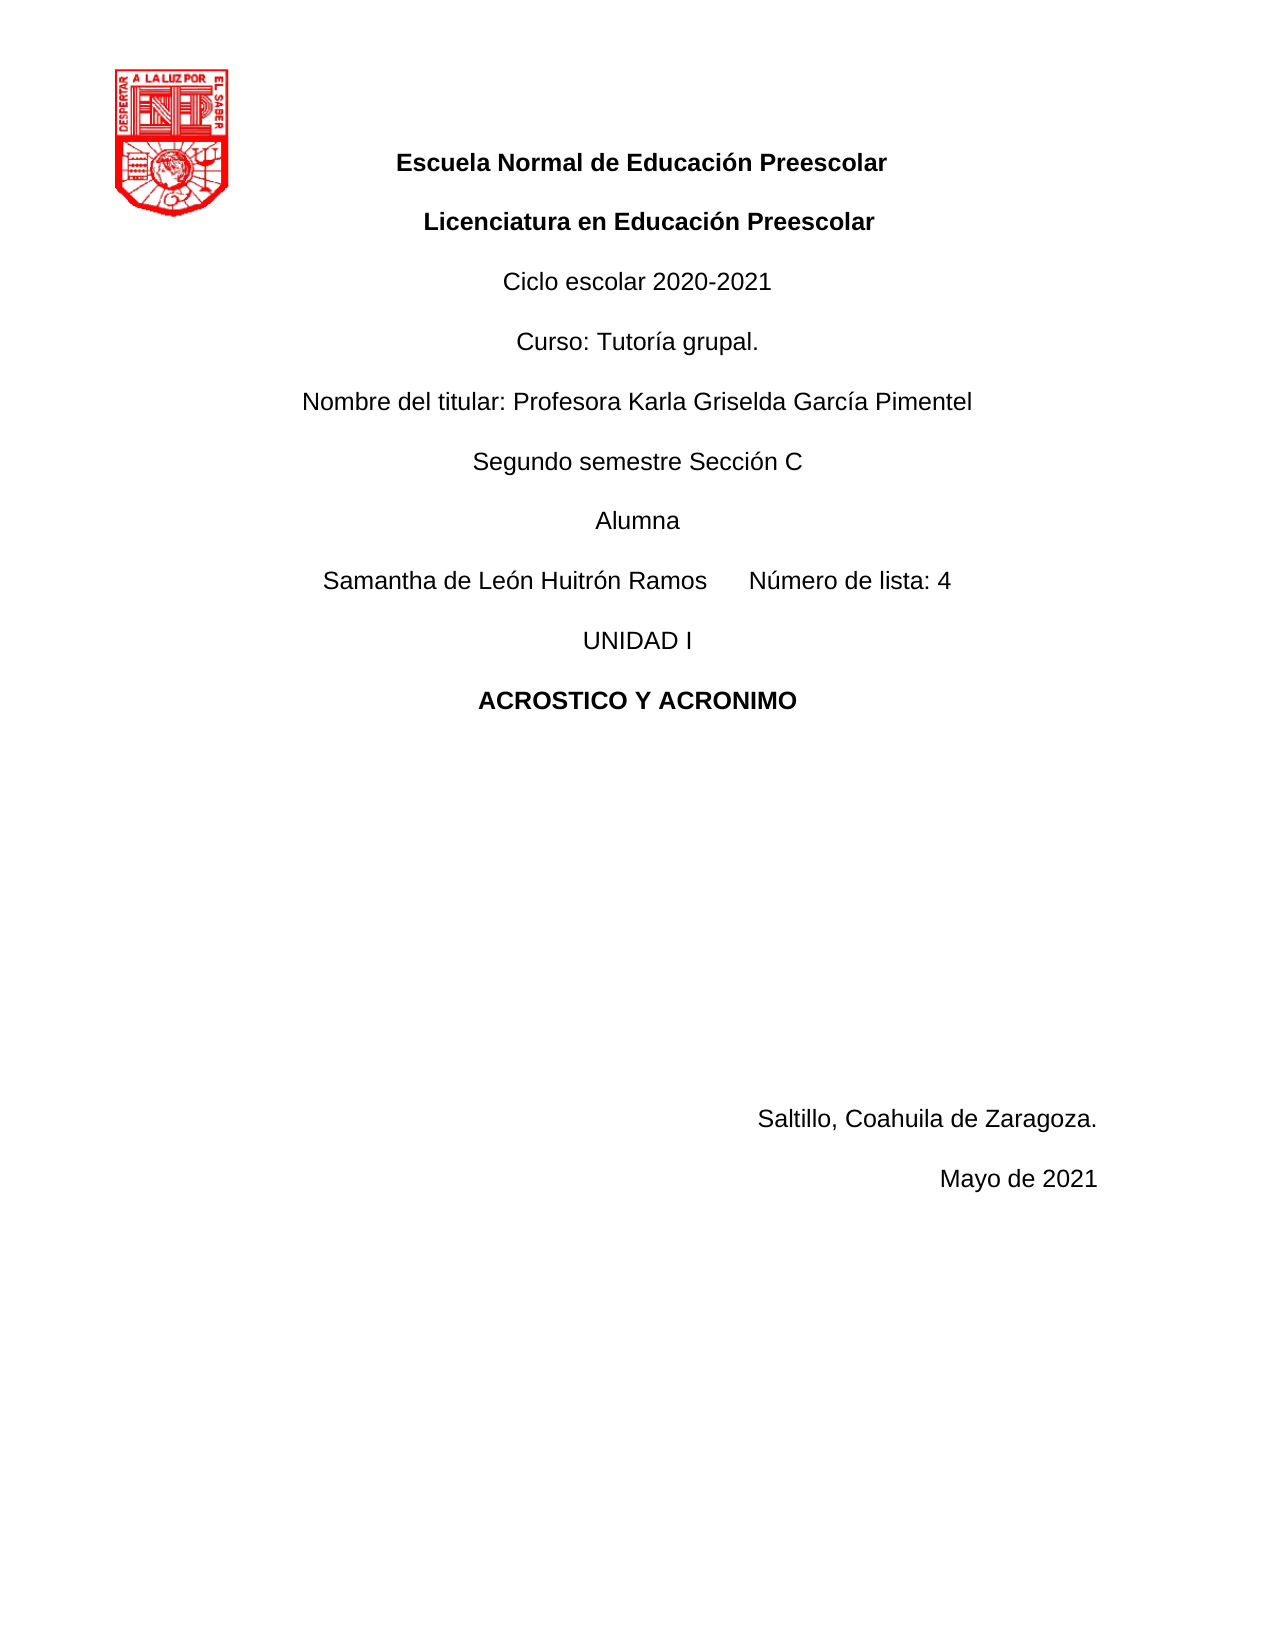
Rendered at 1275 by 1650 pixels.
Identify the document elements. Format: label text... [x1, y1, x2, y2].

text Curso: Tutoría grupal. [177, 327, 1098, 356]
text UNIDAD I [177, 626, 1098, 655]
text Samantha de León Huitrón Ramos Número de lista: 4 [177, 566, 1098, 595]
text Licenciatura en Educación Preescolar [177, 207, 1098, 236]
text Escuela Normal de Educación Preescolar [232, 148, 1098, 176]
text Segundo semestre Sección C [177, 447, 1098, 475]
text Saltillo, Coahuila de Zaragoza. [177, 1104, 1098, 1133]
text Nombre del titular: Profesora Karla Griselda García Pimentel [177, 387, 1098, 416]
text Mayo de 2021 [177, 1164, 1098, 1193]
picture [113, 66, 232, 219]
text ACROSTICO Y ACRONIMO [177, 686, 1098, 714]
text Ciclo escolar 2020-2021 [177, 267, 1098, 296]
text Alumna [177, 506, 1098, 535]
